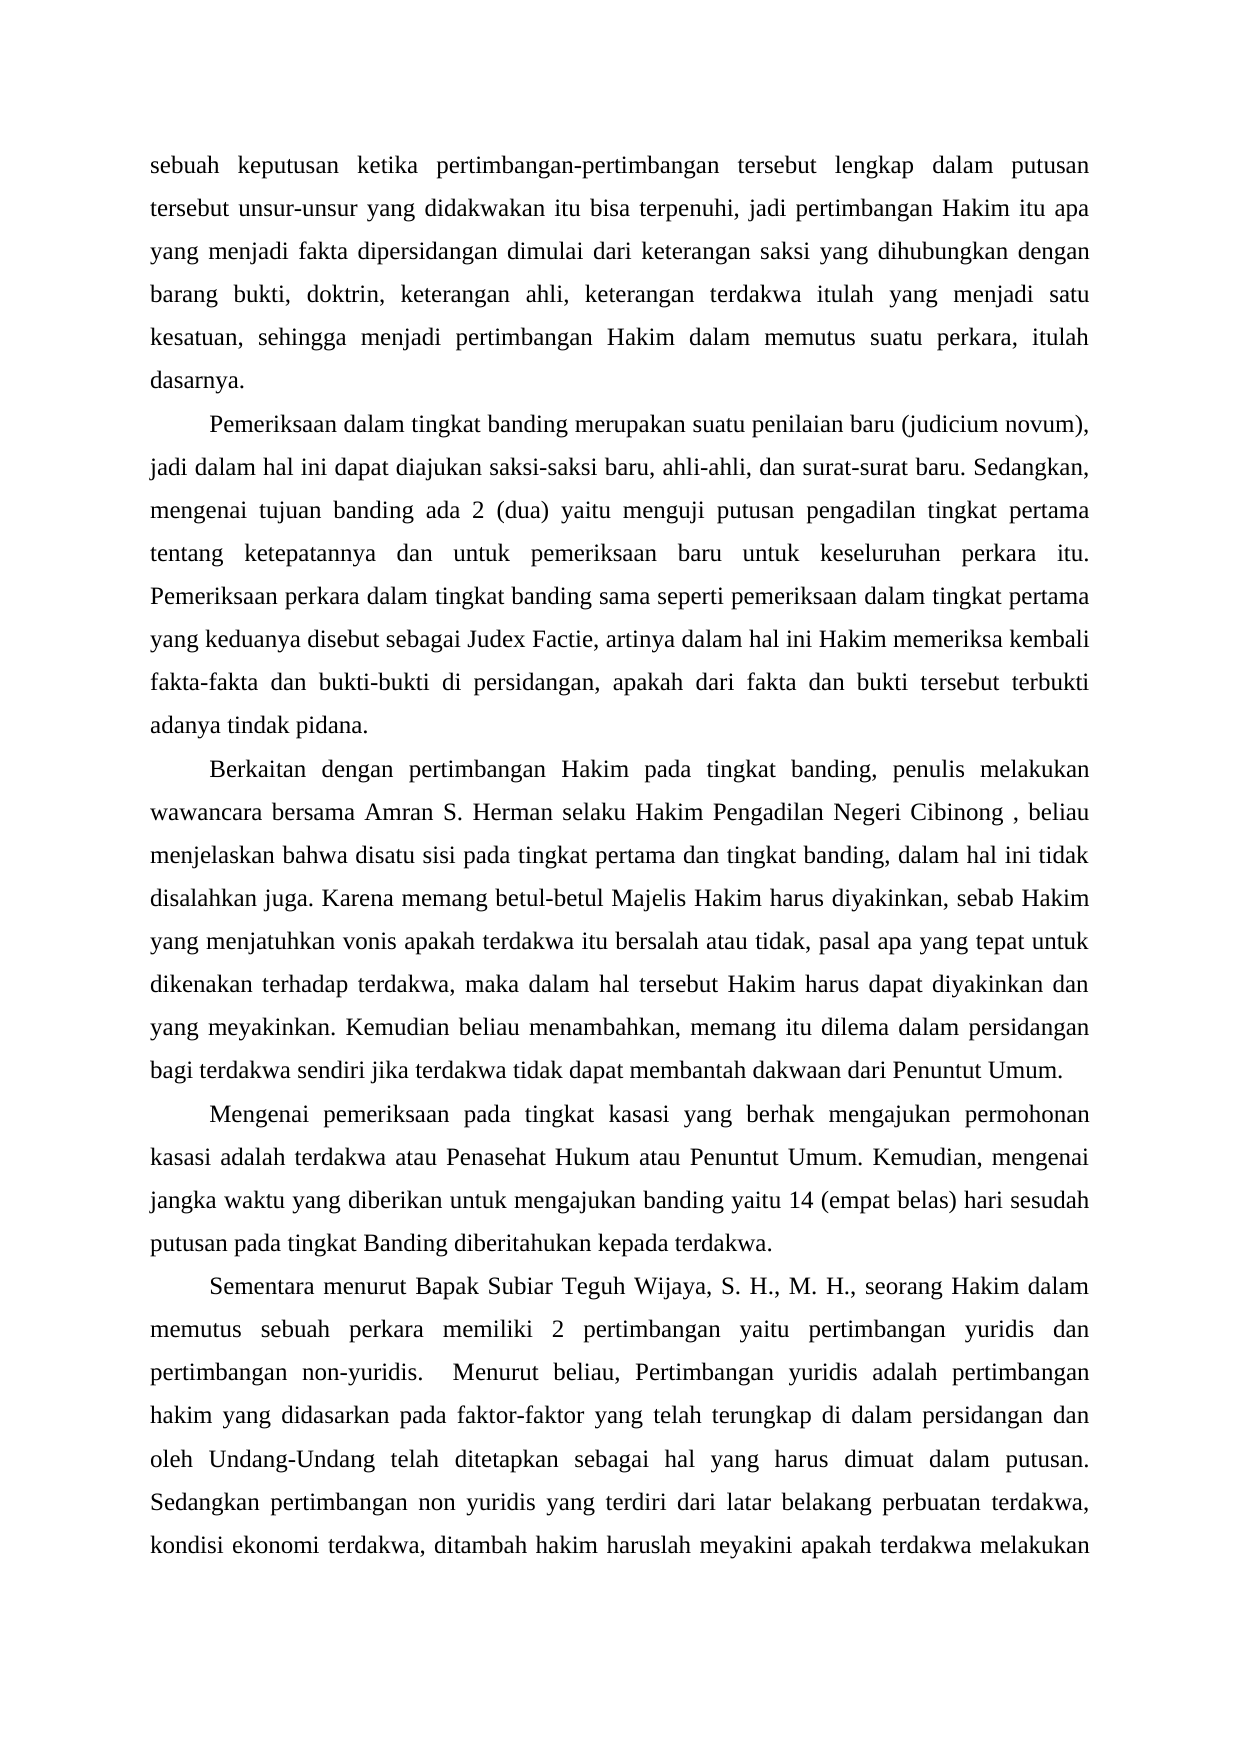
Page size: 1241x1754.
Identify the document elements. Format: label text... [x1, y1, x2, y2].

text Mengenai pemeriksaan pada tingkat kasasi yang berhak mengajukan permohonan kasasi adalah terdakwa atau Penasehat Hukum atau Penuntut Umum. Kemudian, mengenai jangka waktu yang diberikan untuk mengajukan banding yaitu 14 (empat belas) hari sesudah putusan pada tingkat Banding diberitahukan kepada terdakwa. [150, 1099, 1090, 1257]
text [150, 1271, 1090, 1559]
text Berkaitan dengan pertimbangan Hakim pada tingkat banding, penulis melakukan wawancara bersama Amran S. Herman selaku Hakim Pengadilan Negeri Cibinong , beliau menjelaskan bahwa disatu sisi pada tingkat pertama dan tingkat banding, dalam hal ini tidak disalahkan juga. Karena memang betul-betul Majelis Hakim harus diyakinkan, sebab Hakim yang menjatuhkan vonis apakah terdakwa itu bersalah atau tidak, pasal apa yang tepat untuk dikenakan terhadap terdakwa, maka dalam hal tersebut Hakim harus dapat diyakinkan dan yang meyakinkan. Kemudian beliau menambahkan, memang itu dilema dalam persidangan bagi terdakwa sendiri jika terdakwa tidak dapat membantah dakwaan dari Penuntut Umum. [150, 754, 1090, 1084]
text Pemeriksaan dalam tingkat banding merupakan suatu penilaian baru (judicium novum), jadi dalam hal ini dapat diajukan saksi-saksi baru, ahli-ahli, dan surat-surat baru. Sedangkan, mengenai tujuan banding ada 2 (dua) yaitu menguji putusan pengadilan tingkat pertama tentang ketepatannya dan untuk pemeriksaan baru untuk keseluruhan perkara itu. Pemeriksaan perkara dalam tingkat banding sama seperti pemeriksaan dalam tingkat pertama yang keduanya disebut sebagai Judex Factie, artinya dalam hal ini Hakim memeriksa kembali fakta-fakta dan bukti-bukti di persidangan, apakah dari fakta dan bukti tersebut terbukti adanya tindak pidana. [150, 409, 1090, 739]
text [150, 150, 1090, 394]
